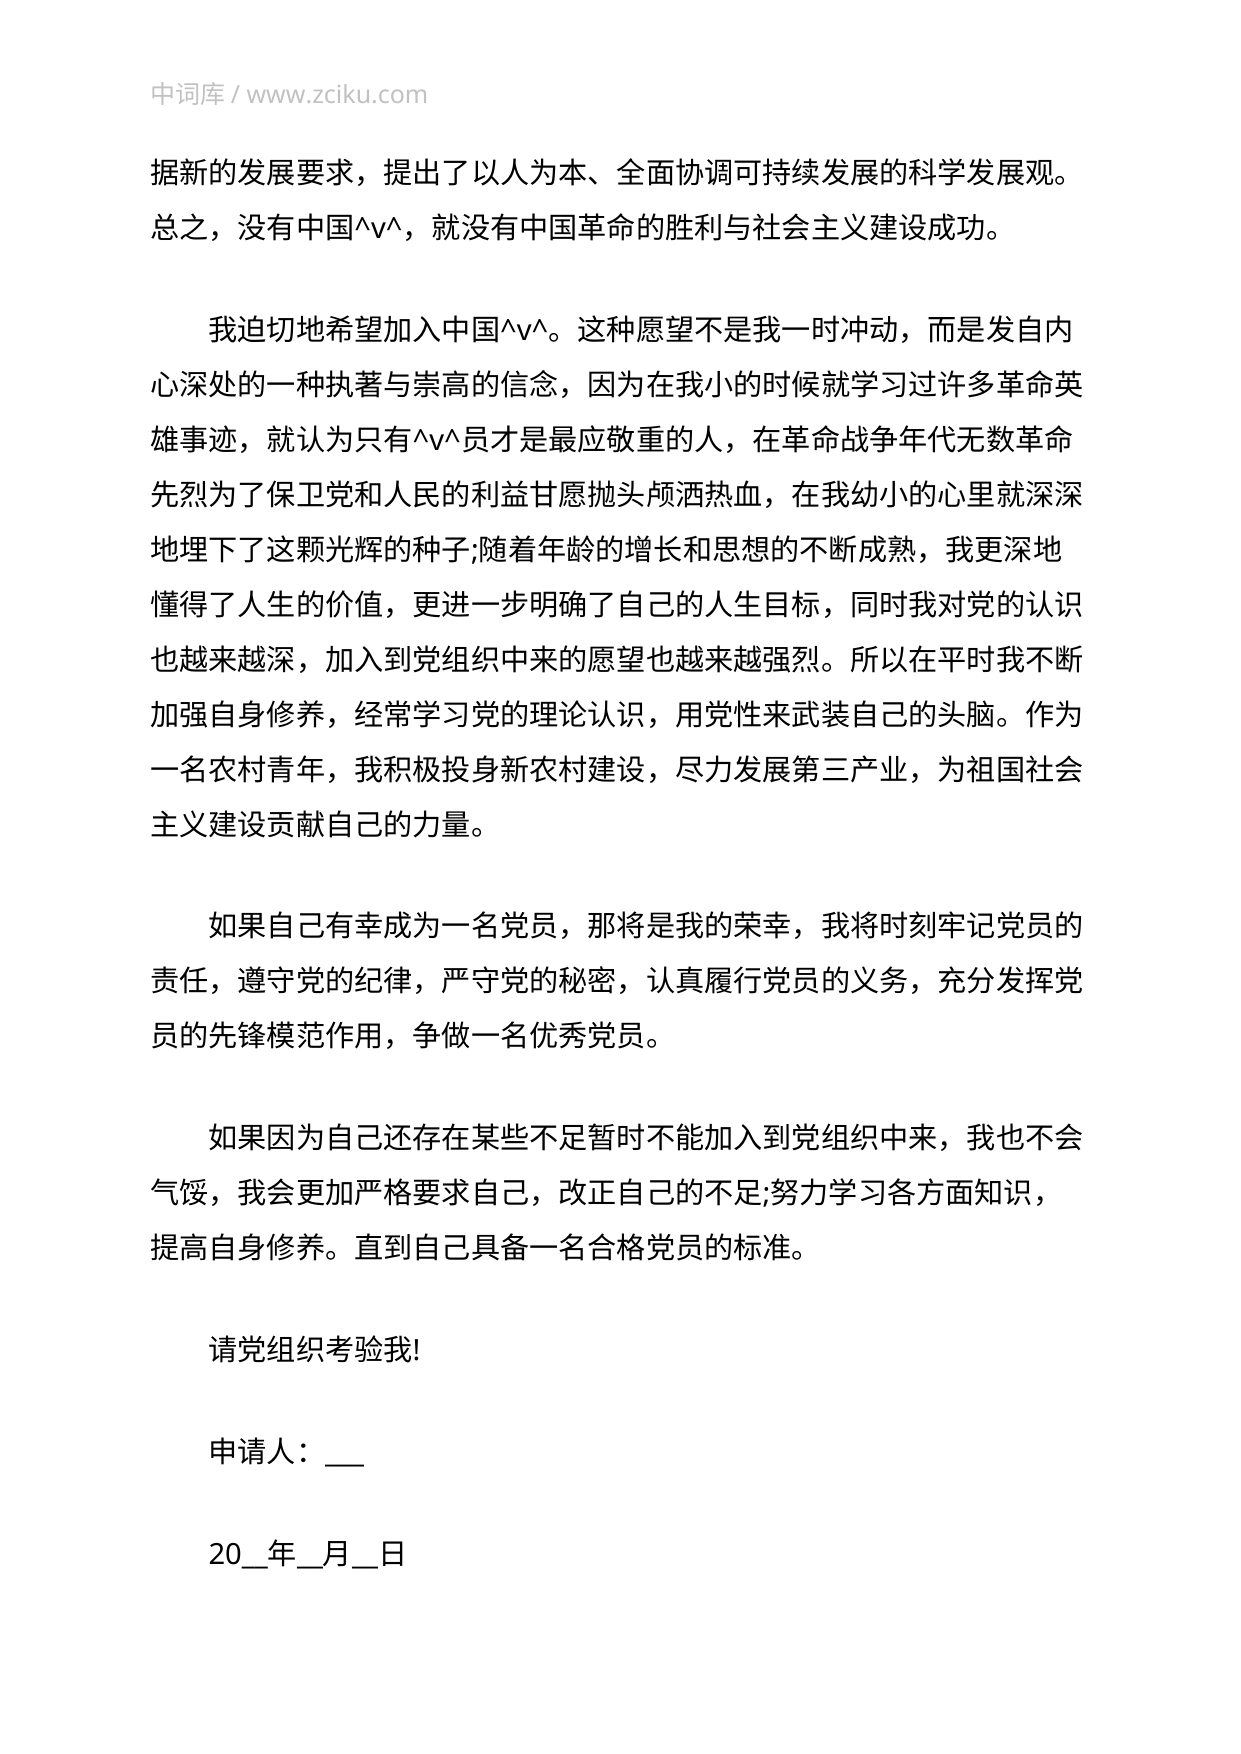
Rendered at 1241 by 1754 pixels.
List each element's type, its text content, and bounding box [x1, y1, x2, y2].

text 我迫切地希望加入中国^v^。这种愿望不是我一时冲动，而是发自内心深处的一种执著与崇高的信念，因为在我小的时候就学习过许多革命英雄事迹，就认为只有^v^员才是最应敬重的人，在革命战争年代无数革命先烈为了保卫党和人民的利益甘愿抛头颅洒热血，在我幼小的心里就深深地埋下了这颗光辉的种子;随着年龄的增长和思想的不断成熟，我更深地懂得了人生的价值，更进一步明确了自己的人生目标，同时我对党的认识也越来越深，加入到党组织中来的愿望也越来越强烈。所以在平时我不断加强自身修养，经常学习党的理论认识，用党性来武装自己的头脑。作为一名农村青年，我积极投身新农村建设，尽力发展第三产业，为祖国社会主义建设贡献自己的力量。 [150, 307, 1090, 843]
text 请党组织考验我! [150, 1326, 1090, 1369]
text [150, 150, 1090, 247]
text 如果自己有幸成为一名党员，那将是我的荣幸，我将时刻牢记党员的责任，遵守党的纪律，严守党的秘密，认真履行党员的义务，充分发挥党员的先锋模范作用，争做一名优秀党员。 [150, 903, 1090, 1055]
text 如果因为自己还存在某些不足暂时不能加入到党组织中来，我也不会气馁，我会更加严格要求自己，改正自己的不足;努力学习各方面知识，提高自身修养。直到自己具备一名合格党员的标准。 [150, 1114, 1090, 1267]
text 20__年__月__日 [150, 1530, 1090, 1573]
text 申请人：___ [150, 1428, 1090, 1471]
